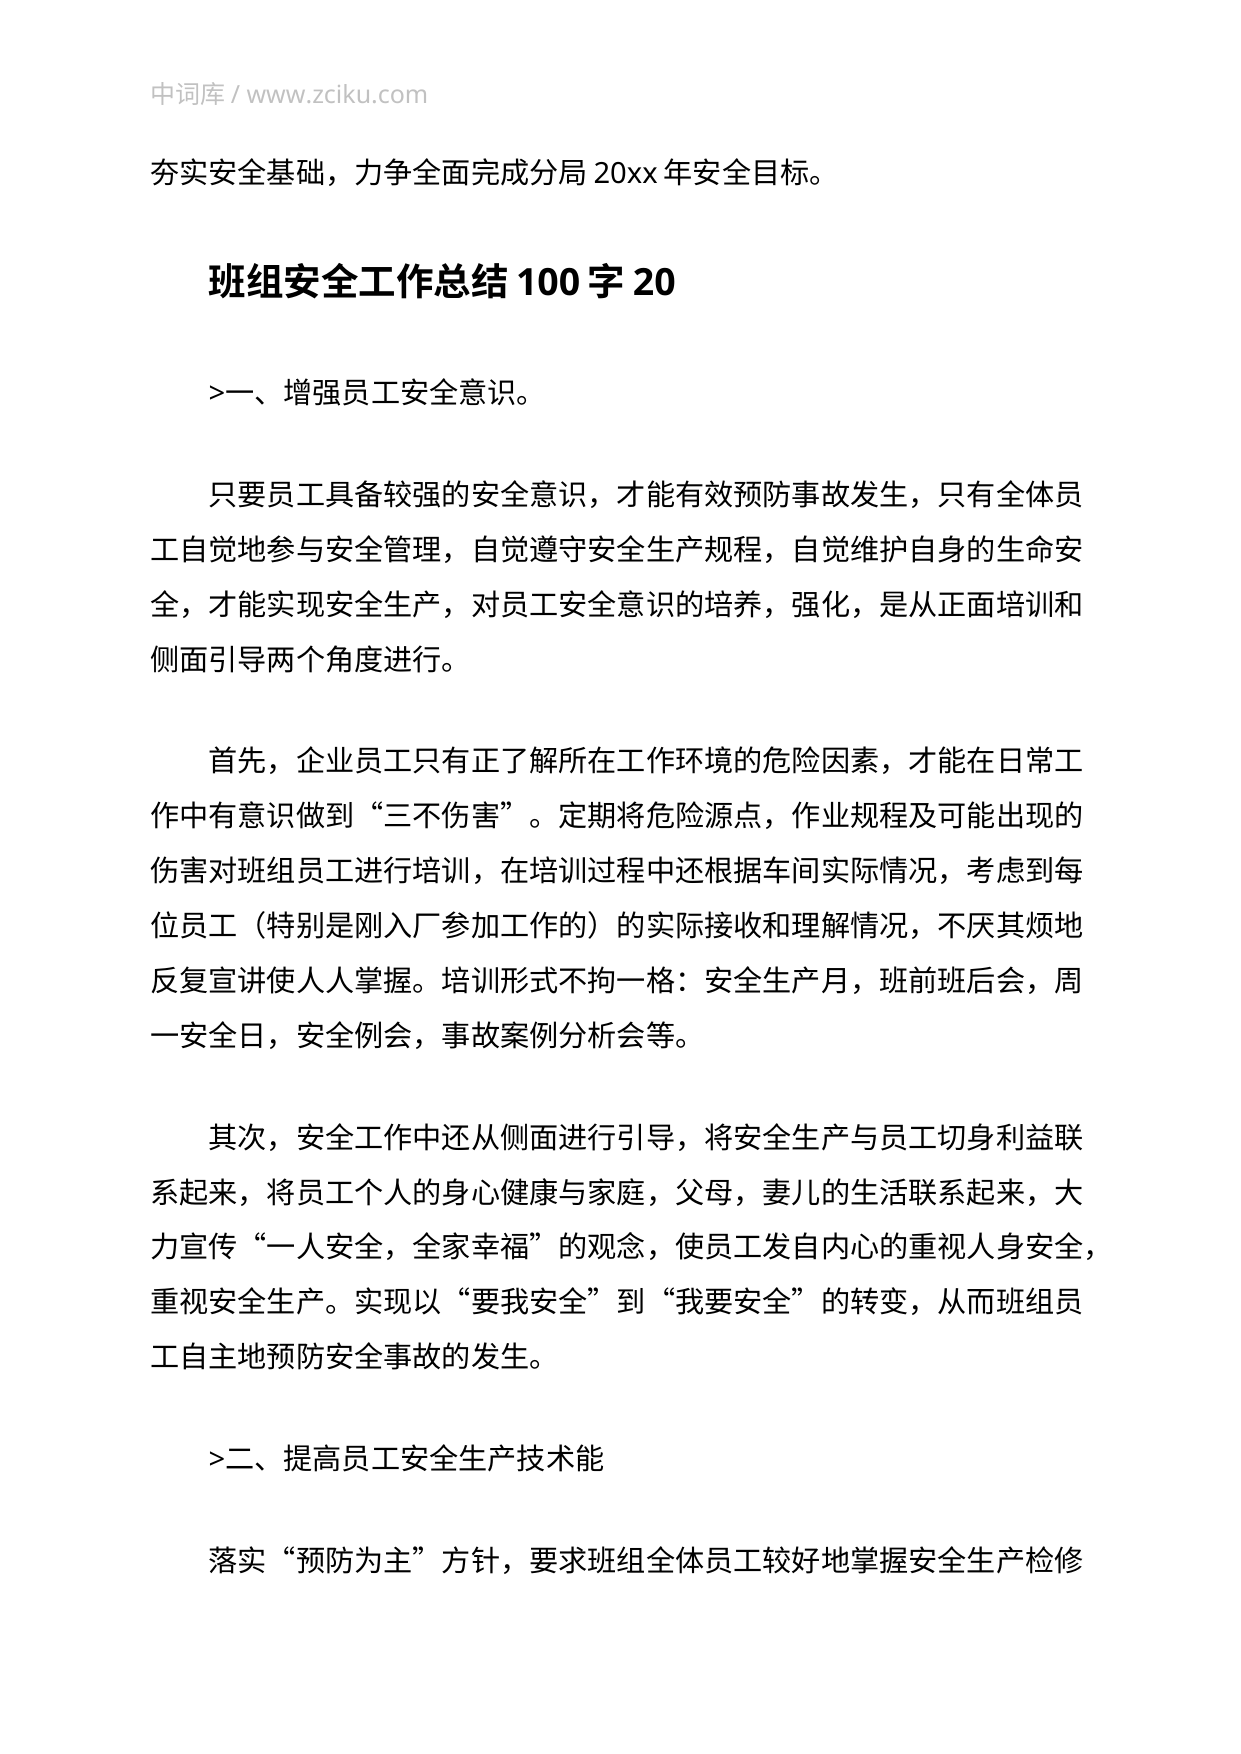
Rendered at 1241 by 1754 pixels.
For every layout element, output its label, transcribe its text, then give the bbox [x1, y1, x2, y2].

text 班组安全工作总结100字20 [150, 252, 1090, 306]
text 只要员工具备较强的安全意识，才能有效预防事故发生，只有全体员工自觉地参与安全管理，自觉遵守安全生产规程，自觉维护自身的生命安全，才能实现安全生产，对员工安全意识的培养，强化，是从正面培训和侧面引导两个角度进行。 [150, 472, 1090, 678]
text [150, 1538, 1090, 1580]
text >一、增强员工安全意识。 [150, 369, 1090, 412]
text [150, 150, 1090, 192]
text 其次，安全工作中还从侧面进行引导，将安全生产与员工切身利益联系起来，将员工个人的身心健康与家庭，父母，妻儿的生活联系起来，大力宣传“一人安全，全家幸福”的观念，使员工发自内心的重视人身安全，重视安全生产。实现以“要我安全”到“我要安全”的转变，从而班组员工自主地预防安全事故的发生。 [150, 1114, 1090, 1376]
text >二、提高员工安全生产技术能 [150, 1436, 1090, 1478]
text 首先，企业员工只有正了解所在工作环境的危险因素，才能在日常工作中有意识做到“三不伤害”。定期将危险源点，作业规程及可能出现的伤害对班组员工进行培训，在培训过程中还根据车间实际情况，考虑到每位员工（特别是刚入厂参加工作的）的实际接收和理解情况，不厌其烦地反复宣讲使人人掌握。培训形式不拘一格：安全生产月，班前班后会，周一安全日，安全例会，事故案例分析会等。 [150, 738, 1090, 1055]
